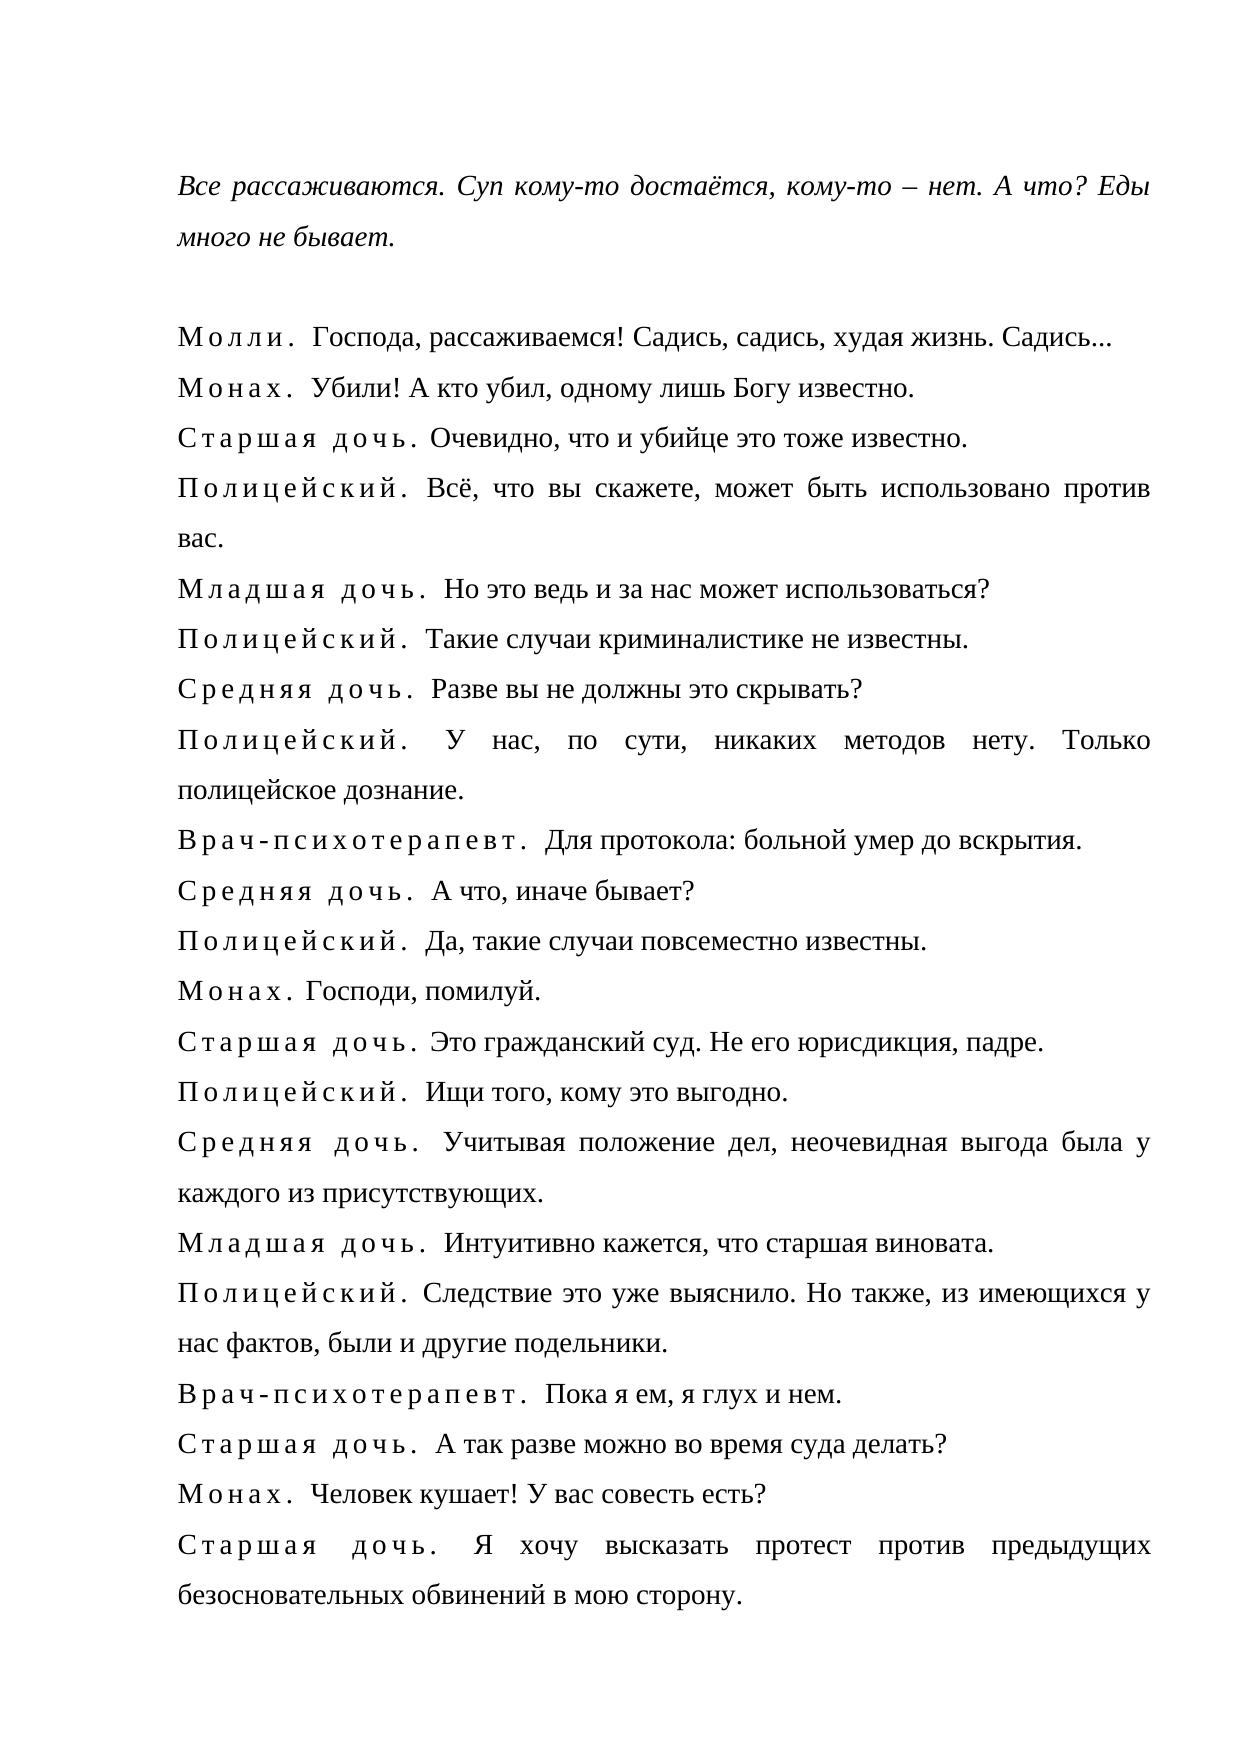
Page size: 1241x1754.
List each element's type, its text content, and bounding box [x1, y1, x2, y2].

text Полицейский. Всё, что вы скажете, может быть использовано против вас. [177, 470, 1152, 554]
text Старшая дочь. Это гражданский суд. Не его юрисдикция, падре. [177, 1024, 1152, 1057]
text Средняя дочь. А что, иначе бывает? [177, 873, 1152, 906]
text Полицейский. Такие случаи криминалистике не известны. [177, 621, 1152, 655]
text Монах. Убили! А кто убил, одному лишь Богу известно. [177, 370, 1152, 403]
text Младшая дочь. Интуитивно кажется, что старшая виновата. [177, 1225, 1152, 1258]
text Полицейский. У нас, по сути, никаких методов нету. Только полицейское дознание. [177, 722, 1152, 806]
text Врач-психотерапевт. Пока я ем, я глух и нем. [177, 1376, 1152, 1409]
text Средняя дочь. Учитывая положение дел, неочевидная выгода была у каждого из присутствующих. [177, 1124, 1152, 1208]
text Полицейский. Да, такие случаи повсеместно известны. [177, 923, 1152, 957]
text Старшая дочь. Очевидно, что и убийце это тоже известно. [177, 420, 1152, 453]
text Старшая дочь. А так разве можно во время суда делать? [177, 1426, 1152, 1460]
text Старшая дочь. Я хочу высказать протест против предыдущих безосновательных обвинений в мою сторону. [177, 1527, 1152, 1611]
text Монах. Господи, помилуй. [177, 973, 1152, 1007]
text Младшая дочь. Но это ведь и за нас может использоваться? [177, 571, 1152, 604]
text Средняя дочь. Разве вы не должны это скрывать? [177, 672, 1152, 705]
text Полицейский. Следствие это уже выяснило. Но также, из имеющихся у нас фактов, были и другие подельники. [177, 1275, 1152, 1359]
text Монах. Человек кушает! У вас совесть есть? [177, 1477, 1152, 1510]
text Все рассаживаются. Суп кому-то достаётся, кому-то – нет. А что? Еды много не бывает. [177, 168, 1152, 252]
text Молли. Господа, рассаживаемся! Садись, садись, худая жизнь. Садись... [177, 319, 1152, 353]
text Полицейский. Ищи того, кому это выгодно. [177, 1074, 1152, 1108]
text Врач-психотерапевт. Для протокола: больной умер до вскрытия. [177, 822, 1152, 856]
